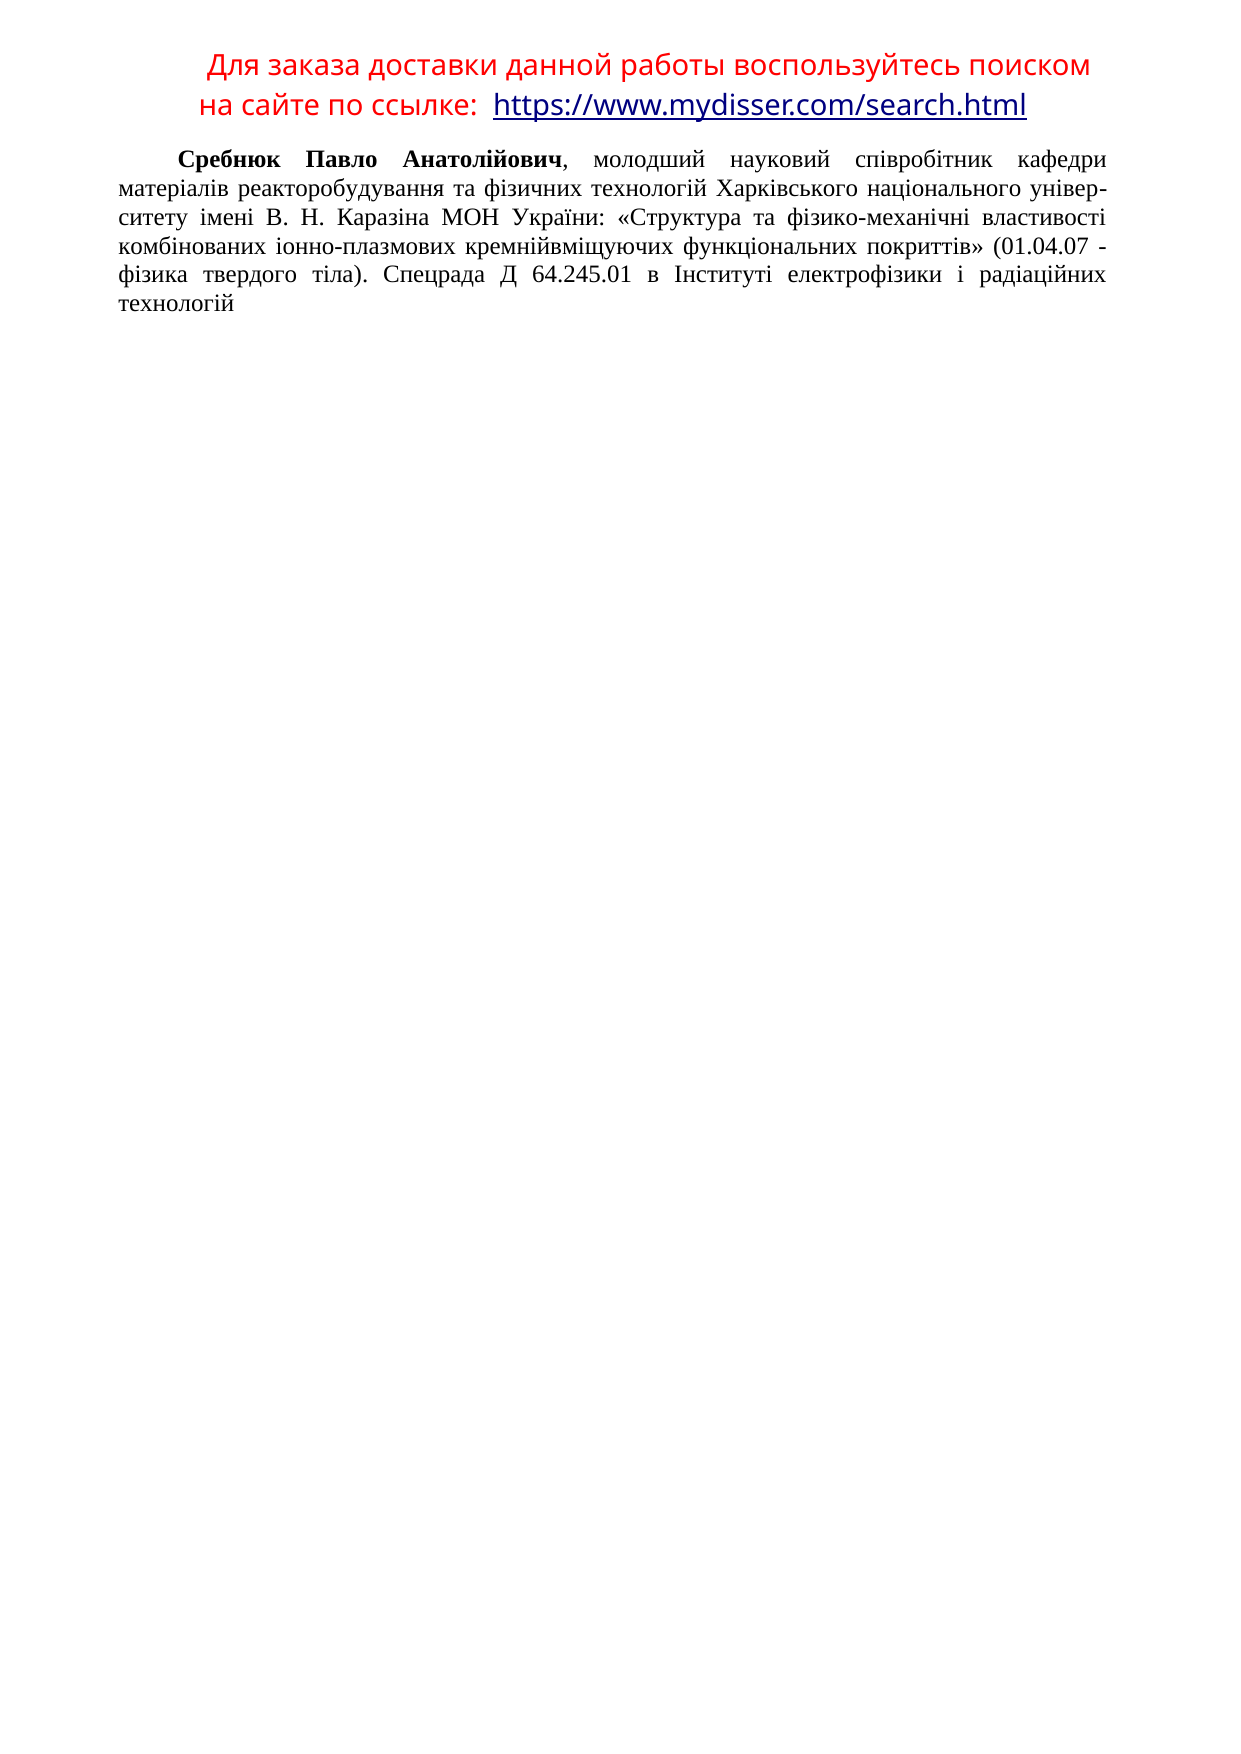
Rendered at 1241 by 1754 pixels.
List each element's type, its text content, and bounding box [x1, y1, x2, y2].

text Сребнюк Павло Анатолійович, молодший науковий співробітник кафедри матеріалів реакторобудування та фізичних технологій Харківського національного університету імені В. Н. Каразіна МОН України: «Структура та фізико-механічні властивості комбінованих іонно-плазмових кремнійвміщуючих функціональних покриттів» (01.04.07 - фізика твердого тіла). Спецрада Д 64.245.01 в Інституті електрофізики і радіаційних технологій [118, 144, 1107, 317]
